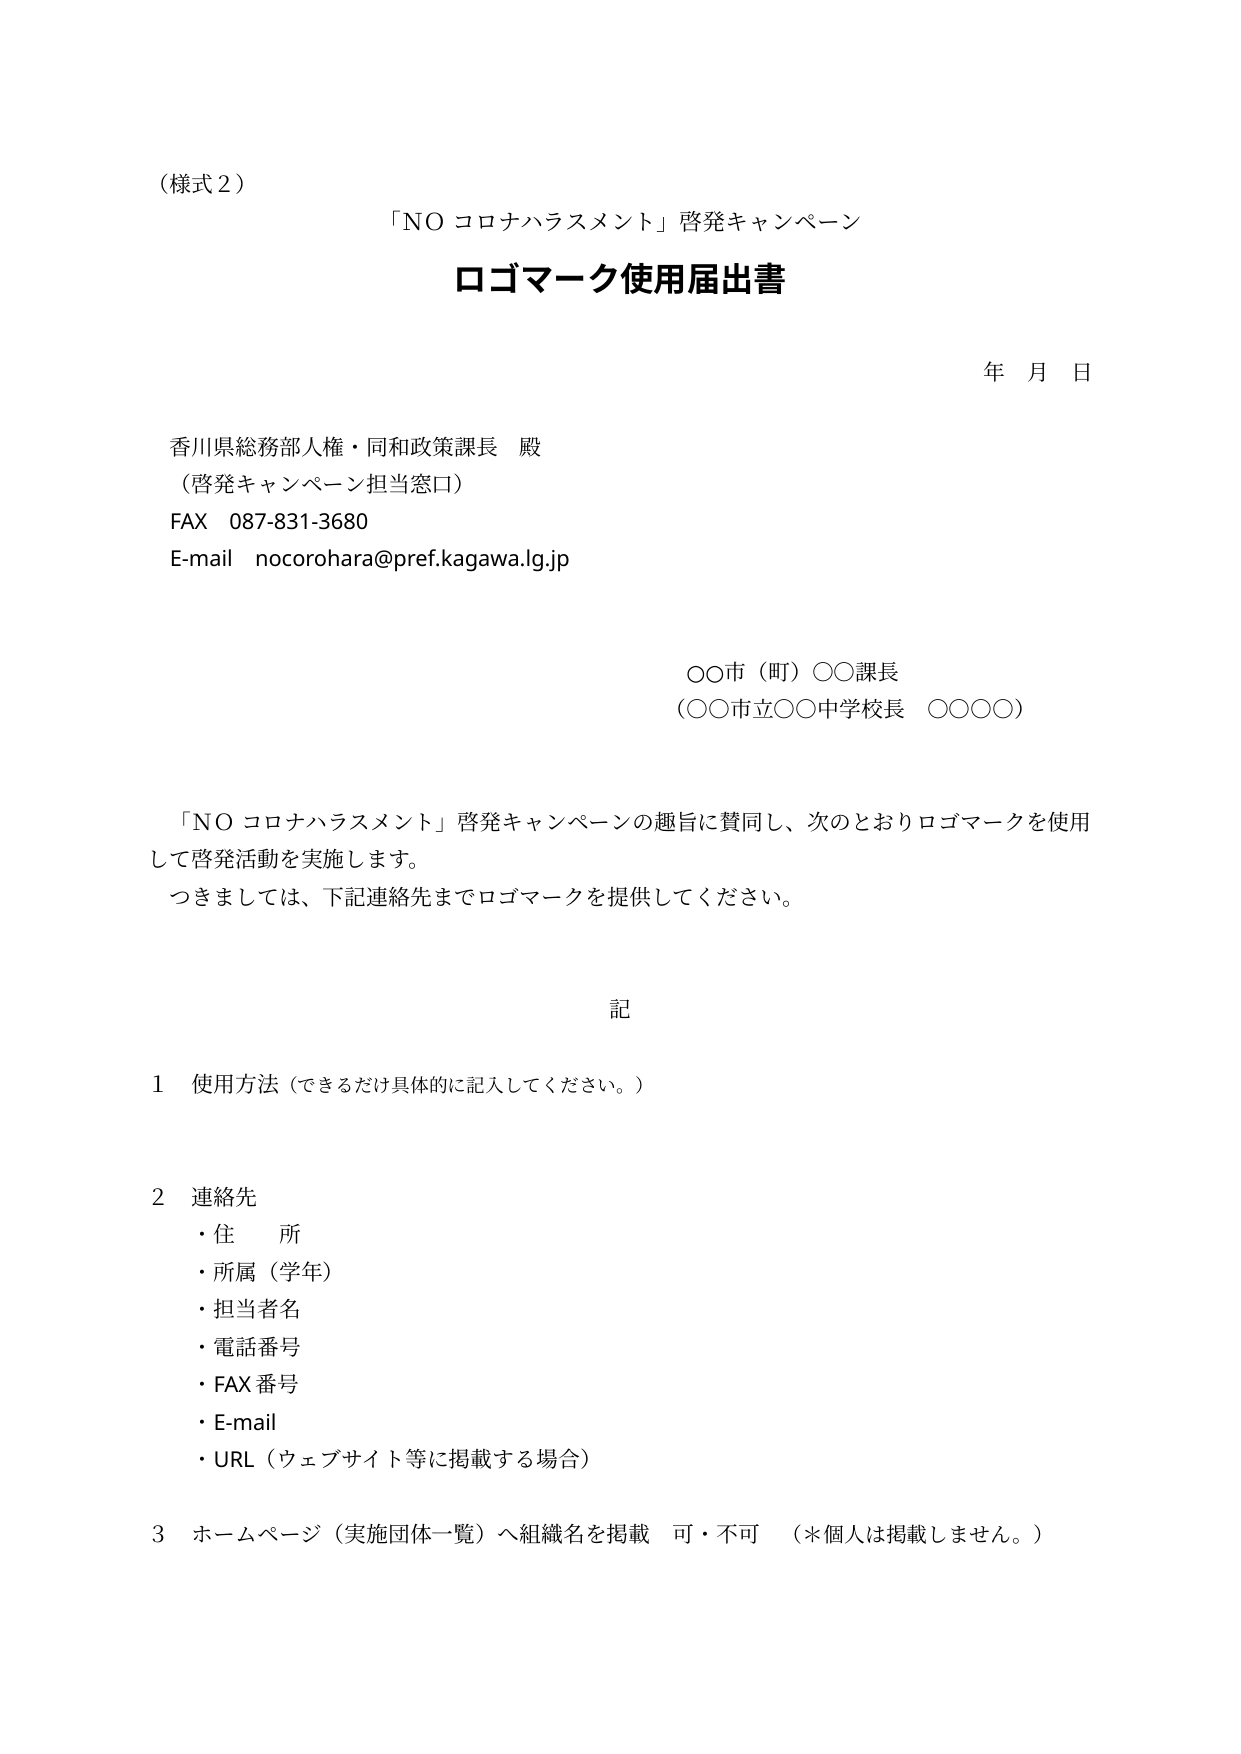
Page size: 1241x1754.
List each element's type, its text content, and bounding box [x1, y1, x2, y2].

text （啓発キャンペーン担当窓口） [148, 464, 1092, 502]
text つきましては、下記連絡先までロゴマークを提供してください。 [148, 877, 1092, 914]
text ロゴマーク使用届出書 [148, 239, 1092, 314]
text １ 使用方法（できるだけ具体的に記入してください。） [148, 1064, 1092, 1102]
text ３ ホームページ（実施団体一覧）へ組織名を掲載 可・不可 （＊個人は掲載しません。） [148, 1514, 1092, 1552]
text （○○市立○○中学校長 ○○○○） [664, 689, 1092, 727]
list ・E-mail [191, 1402, 1092, 1439]
text E-mail nocorohara@pref.kagawa.lg.jp [148, 539, 1092, 577]
list ・所属（学年） [191, 1252, 1092, 1289]
text FAX 087-831-3680 [148, 502, 1092, 539]
text 「ＮＯ コロナハラスメント」啓発キャンペーンの趣旨に賛同し、次のとおりロゴマークを使用して啓発活動を実施します。 [148, 802, 1092, 877]
list ・住 所 [191, 1214, 1092, 1252]
list ・FAX番号 [191, 1364, 1092, 1402]
subtitle 記 [148, 989, 1092, 1027]
text 「ＮＯ コロナハラスメント」啓発キャンペーン [148, 202, 1092, 239]
text （様式２） [148, 164, 1092, 202]
list ・URL（ウェブサイト等に掲載する場合） [191, 1439, 1092, 1477]
list ・電話番号 [191, 1327, 1092, 1364]
text ○○市（町）○○課長 [664, 652, 1092, 689]
list ・担当者名 [191, 1289, 1092, 1327]
text ２ 連絡先 [148, 1177, 1092, 1214]
text 年 月 日 [148, 352, 1092, 389]
text 香川県総務部人権・同和政策課長 殿 [148, 427, 1092, 464]
